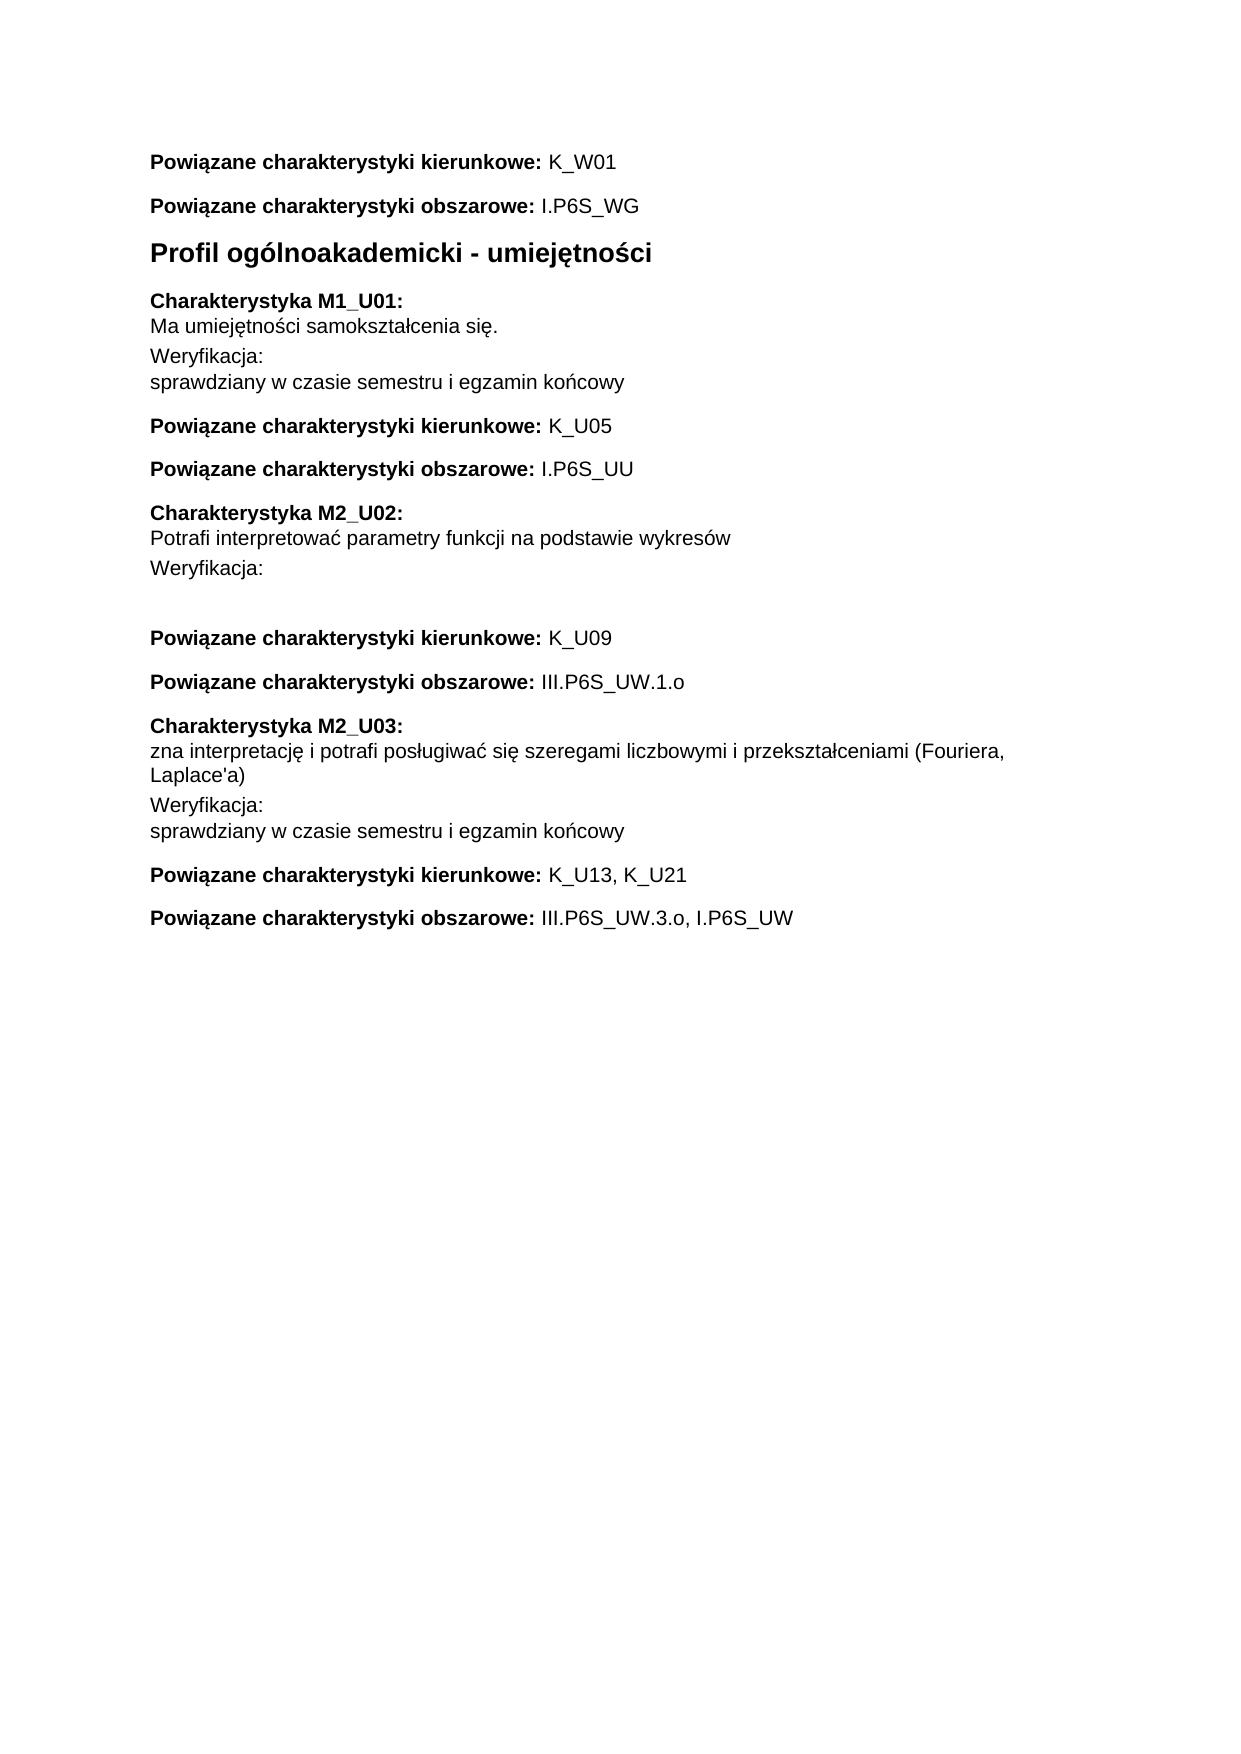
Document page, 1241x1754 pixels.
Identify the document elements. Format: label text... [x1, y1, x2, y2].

text Weryfikacja: [150, 344, 1090, 368]
text sprawdziany w czasie semestru i egzamin końcowy [150, 370, 1090, 394]
text Weryfikacja: [150, 556, 1090, 580]
text Ma umiejętności samokształcenia się. [150, 313, 1090, 337]
text Charakterystyka M2_U02: [150, 501, 1090, 525]
text sprawdziany w czasie semestru i egzamin końcowy [150, 819, 1090, 843]
text Powiązane charakterystyki obszarowe: III.P6S_UW.3.o, I.P6S_UW [150, 906, 1090, 930]
text Charakterystyka M2_U03: [150, 713, 1090, 737]
subtitle Profil ogólnoakademicki - umiejętności [150, 237, 1090, 269]
text Powiązane charakterystyki kierunkowe: K_U13, K_U21 [150, 862, 1090, 886]
text zna interpretację i potrafi posługiwać się szeregami liczbowymi i przekształceniami (Fouriera, Laplace'a) [150, 738, 1090, 786]
text Powiązane charakterystyki kierunkowe: K_W01 [150, 150, 1090, 174]
text Powiązane charakterystyki obszarowe: I.P6S_WG [150, 194, 1090, 218]
text Powiązane charakterystyki obszarowe: III.P6S_UW.1.o [150, 670, 1090, 694]
text Charakterystyka M1_U01: [150, 288, 1090, 312]
text Powiązane charakterystyki obszarowe: I.P6S_UU [150, 457, 1090, 481]
text Powiązane charakterystyki kierunkowe: K_U05 [150, 413, 1090, 437]
text Potrafi interpretować parametry funkcji na podstawie wykresów [150, 526, 1090, 550]
text Weryfikacja: [150, 793, 1090, 817]
text Powiązane charakterystyki kierunkowe: K_U09 [150, 626, 1090, 650]
